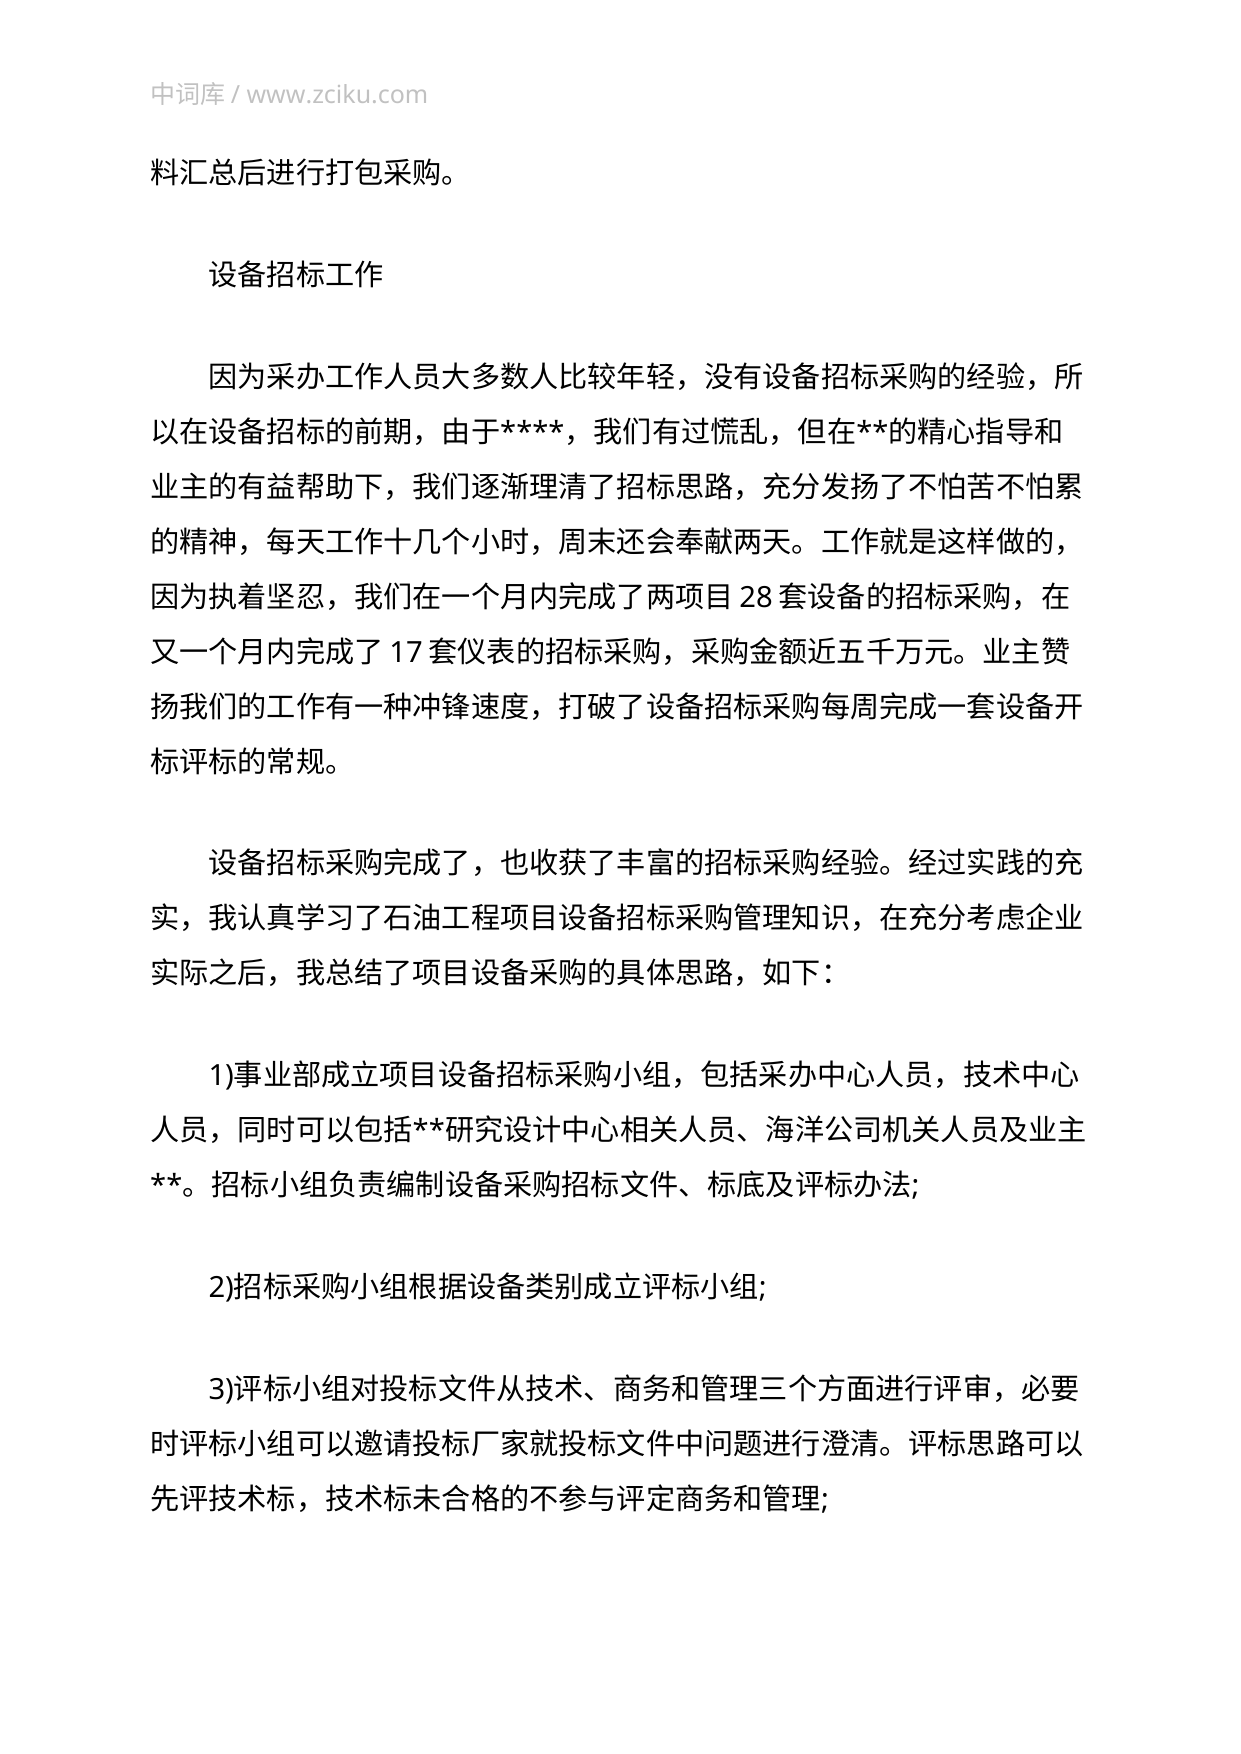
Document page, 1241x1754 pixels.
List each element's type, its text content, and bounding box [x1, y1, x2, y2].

text 设备招标采购完成了，也收获了丰富的招标采购经验。经过实践的充实，我认真学习了石油工程项目设备招标采购管理知识，在充分考虑企业实际之后，我总结了项目设备采购的具体思路，如下： [150, 840, 1090, 992]
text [150, 150, 1090, 192]
text 因为采办工作人员大多数人比较年轻，没有设备招标采购的经验，所以在设备招标的前期，由于****，我们有过慌乱，但在**的精心指导和业主的有益帮助下，我们逐渐理清了招标思路，充分发扬了不怕苦不怕累的精神，每天工作十几个小时，周末还会奉献两天。工作就是这样做的，因为执着坚忍，我们在一个月内完成了两项目28套设备的招标采购，在又一个月内完成了17套仪表的招标采购，采购金额近五千万元。业主赞扬我们的工作有一种冲锋速度，打破了设备招标采购每周完成一套设备开标评标的常规。 [150, 353, 1090, 780]
text 1)事业部成立项目设备招标采购小组，包括采办中心人员，技术中心人员，同时可以包括**研究设计中心相关人员、海洋公司机关人员及业主**。招标小组负责编制设备采购招标文件、标底及评标办法; [150, 1051, 1090, 1204]
text 3)评标小组对投标文件从技术、商务和管理三个方面进行评审，必要时评标小组可以邀请投标厂家就投标文件中问题进行澄清。评标思路可以先评技术标，技术标未合格的不参与评定商务和管理; [150, 1365, 1090, 1518]
text 2)招标采购小组根据设备类别成立评标小组; [150, 1263, 1090, 1306]
text 设备招标工作 [150, 252, 1090, 294]
